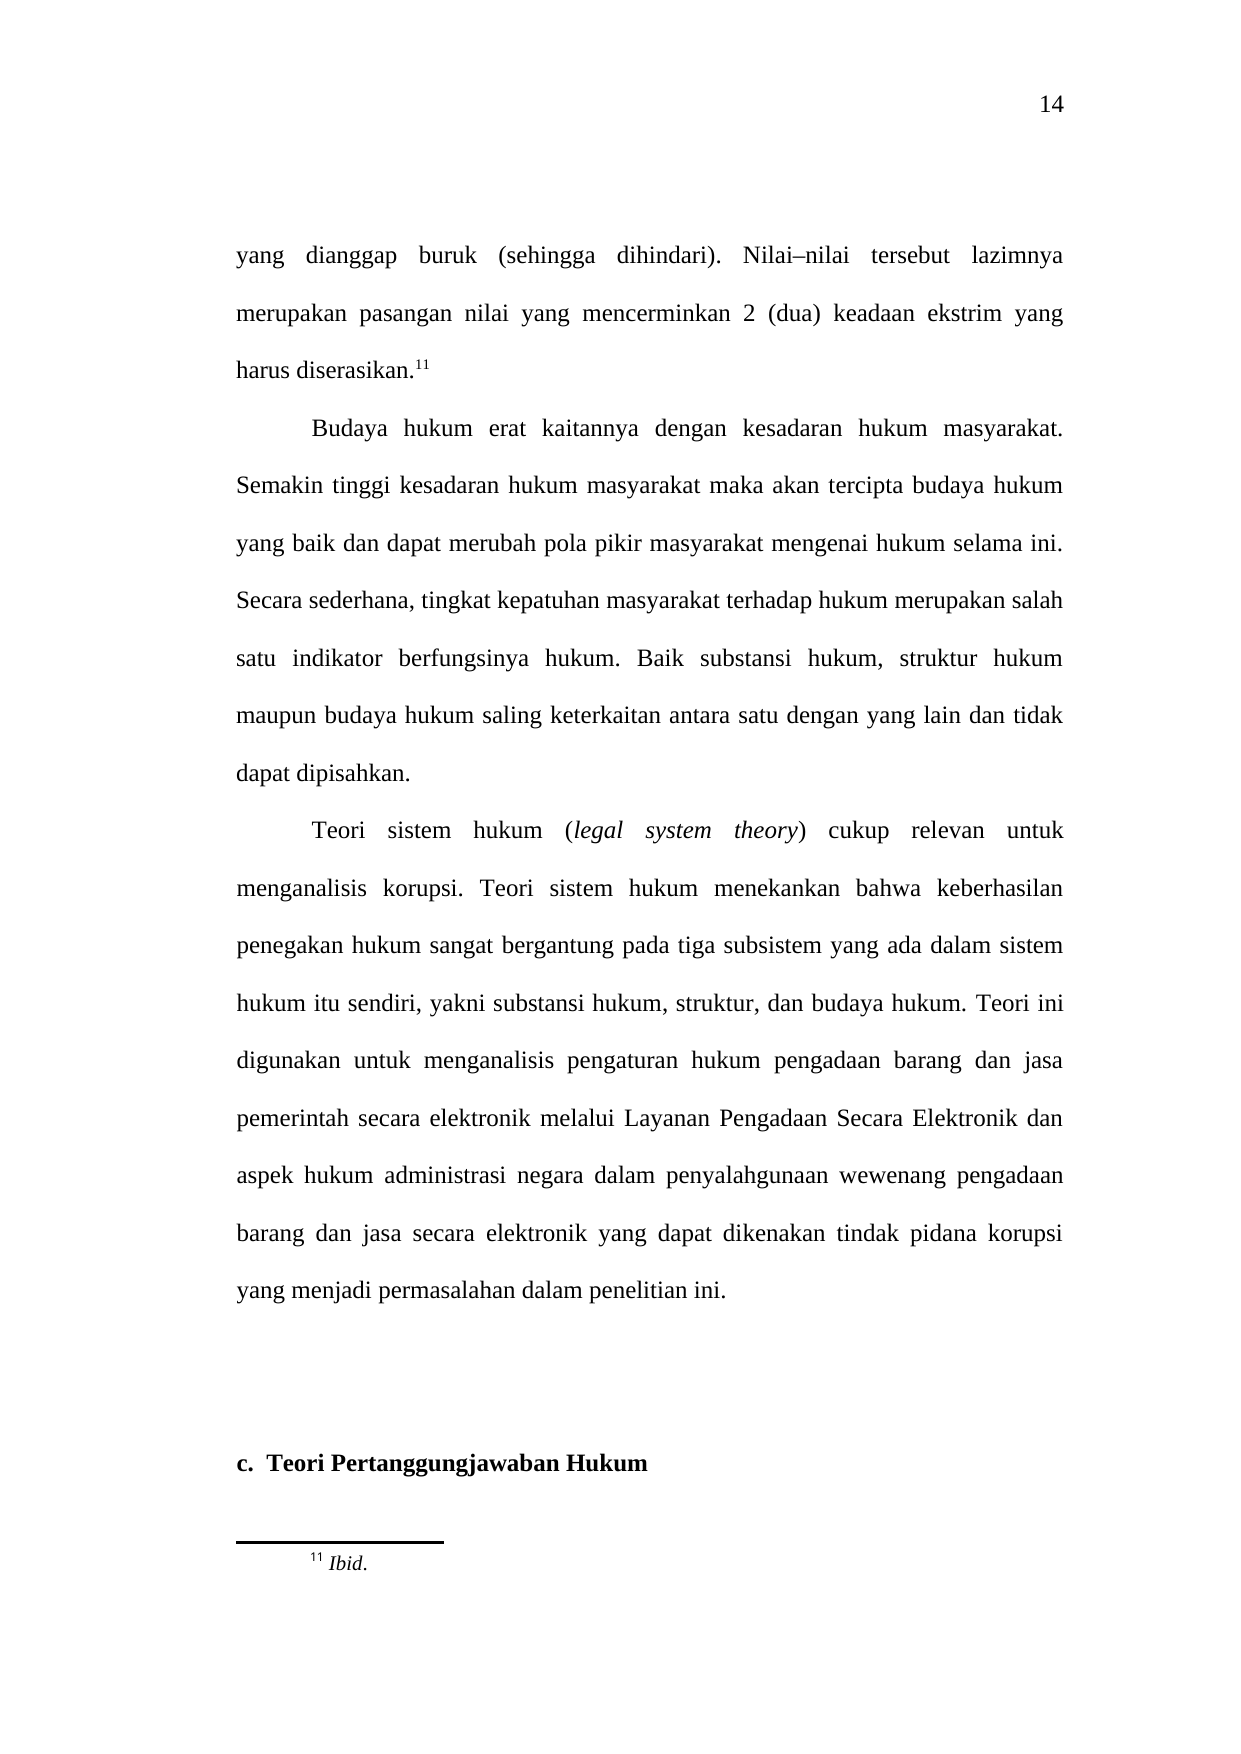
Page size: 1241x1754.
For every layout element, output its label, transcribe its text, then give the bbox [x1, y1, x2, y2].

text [236, 241, 1064, 384]
list Teori Pertanggungjawaban Hukum [236, 1448, 1064, 1477]
text Budaya hukum erat kaitannya dengan kesadaran hukum masyarakat. Semakin tinggi kesadaran hukum masyarakat maka akan tercipta budaya hukum yang baik dan dapat merubah pola pikir masyarakat mengenai hukum selama ini. Secara sederhana, tingkat kepatuhan masyarakat terhadap hukum merupakan salah satu indikator berfungsinya hukum. Baik substansi hukum, struktur hukum maupun budaya hukum saling keterkaitan antara satu dengan yang lain dan tidak dapat dipisahkan. [236, 413, 1064, 787]
text Teori sistem hukum (legal system theory) cukup relevan untuk menganalisis korupsi. Teori sistem hukum menekankan bahwa keberhasilan penegakan hukum sangat bergantung pada tiga subsistem yang ada dalam sistem hukum itu sendiri, yakni substansi hukum, struktur, dan budaya hukum. Teori ini digunakan untuk menganalisis pengaturan hukum pengadaan barang dan jasa pemerintah secara elektronik melalui Layanan Pengadaan Secara Elektronik dan aspek hukum administrasi negara dalam penyalahgunaan wewenang pengadaan barang dan jasa secara elektronik yang dapat dikenakan tindak pidana korupsi yang menjadi permasalahan dalam penelitian ini. [236, 816, 1064, 1304]
